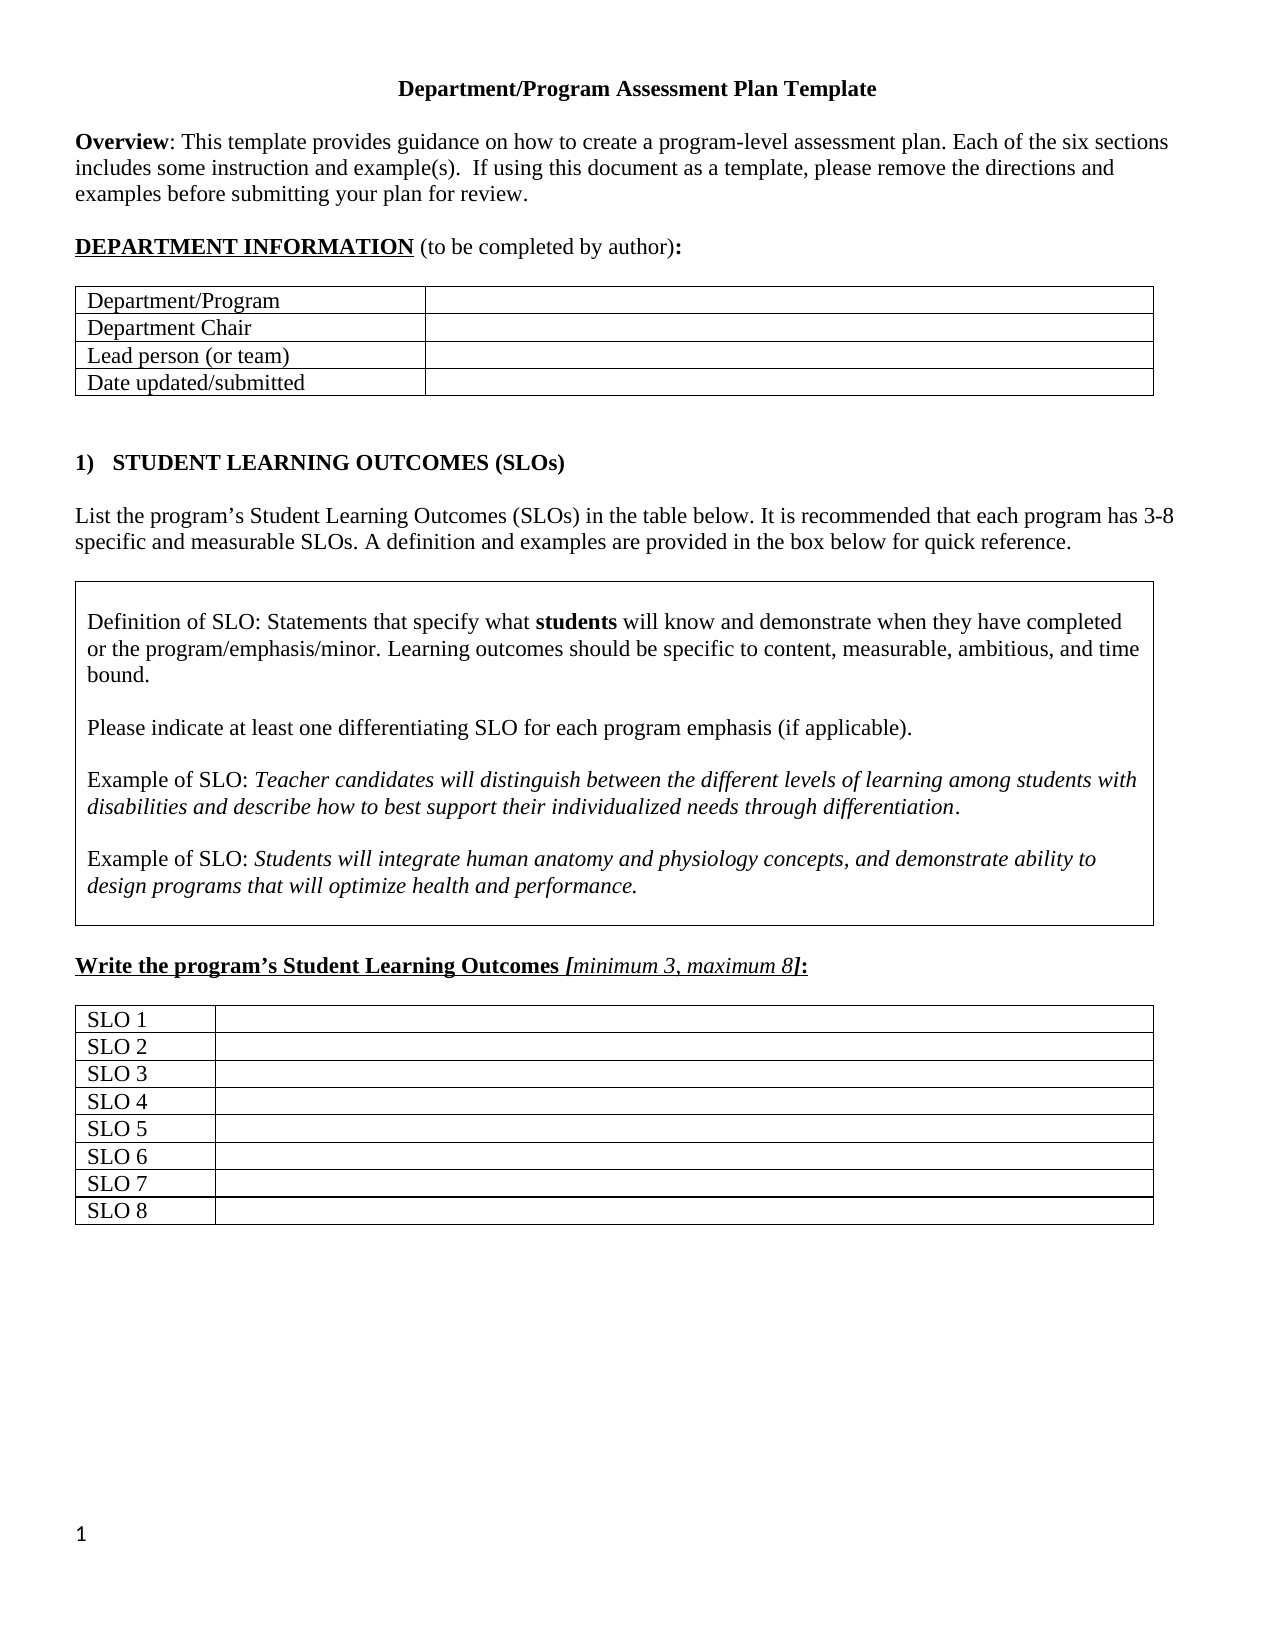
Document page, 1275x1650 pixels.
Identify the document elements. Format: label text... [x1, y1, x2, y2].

text Overview: This template provides guidance on how to create a program-level assessment plan. Each of the six sections includes some instruction and example(s). If using this document as a template, please remove the directions and examples before submitting your plan for review. [75, 128, 1200, 207]
text Write the program’s Student Learning Outcomes [minimum 3, maximum 8]: [75, 952, 1200, 978]
table_cell Date updated/submitted [76, 369, 425, 395]
text List the program’s Student Learning Outcomes (SLOs) in the table below. It is recommended that each program has 3-8 specific and measurable SLOs. A definition and examples are provided in the box below for quick reference. [75, 502, 1200, 554]
table_cell Lead person (or team) [76, 342, 425, 368]
table_cell [426, 342, 1153, 368]
table_cell [216, 1061, 1153, 1087]
table_cell SLO 6 [76, 1143, 215, 1169]
table_cell [426, 314, 1153, 341]
table_cell [216, 1033, 1153, 1059]
table_cell SLO 5 [76, 1115, 215, 1142]
table_header [426, 287, 1153, 313]
table_cell SLO 3 [76, 1061, 215, 1087]
list STUDENT LEARNING OUTCOMES (SLOs) [75, 449, 1200, 476]
table_cell [216, 1170, 1153, 1196]
table_cell SLO 2 [76, 1033, 215, 1059]
text DEPARTMENT INFORMATION (to be completed by author): [75, 233, 1200, 259]
table_cell Department Chair [76, 314, 425, 341]
table_header Department/Program [76, 287, 425, 313]
text Department/Program Assessment Plan Template [75, 75, 1200, 101]
table_cell [426, 369, 1153, 395]
table_cell [216, 1115, 1153, 1142]
table_header [216, 1006, 1153, 1032]
table_cell [216, 1143, 1153, 1169]
table_cell SLO 8 [76, 1198, 215, 1224]
table_cell [216, 1198, 1153, 1224]
table_header Definition of SLO: Statements that specify what students will know and demonstrate when they have completed or the program/emphasis/minor. Learning outcomes should be specific to content, measurable, ambitious, and time bound. Please indicate at least one differentiating SLO for each program emphasis (if applicable). Example of SLO: Teacher candidates will distinguish between the different levels of learning among students with disabilities and describe how to best support their individualized needs through differentiation. Example of SLO: Students will integrate human anatomy and physiology concepts, and demonstrate ability to design programs that will optimize health and performance. [76, 582, 1153, 924]
table_header SLO 1 [76, 1006, 215, 1032]
table_cell SLO 7 [76, 1170, 215, 1196]
table_cell [216, 1088, 1153, 1114]
table_cell SLO 4 [76, 1088, 215, 1114]
